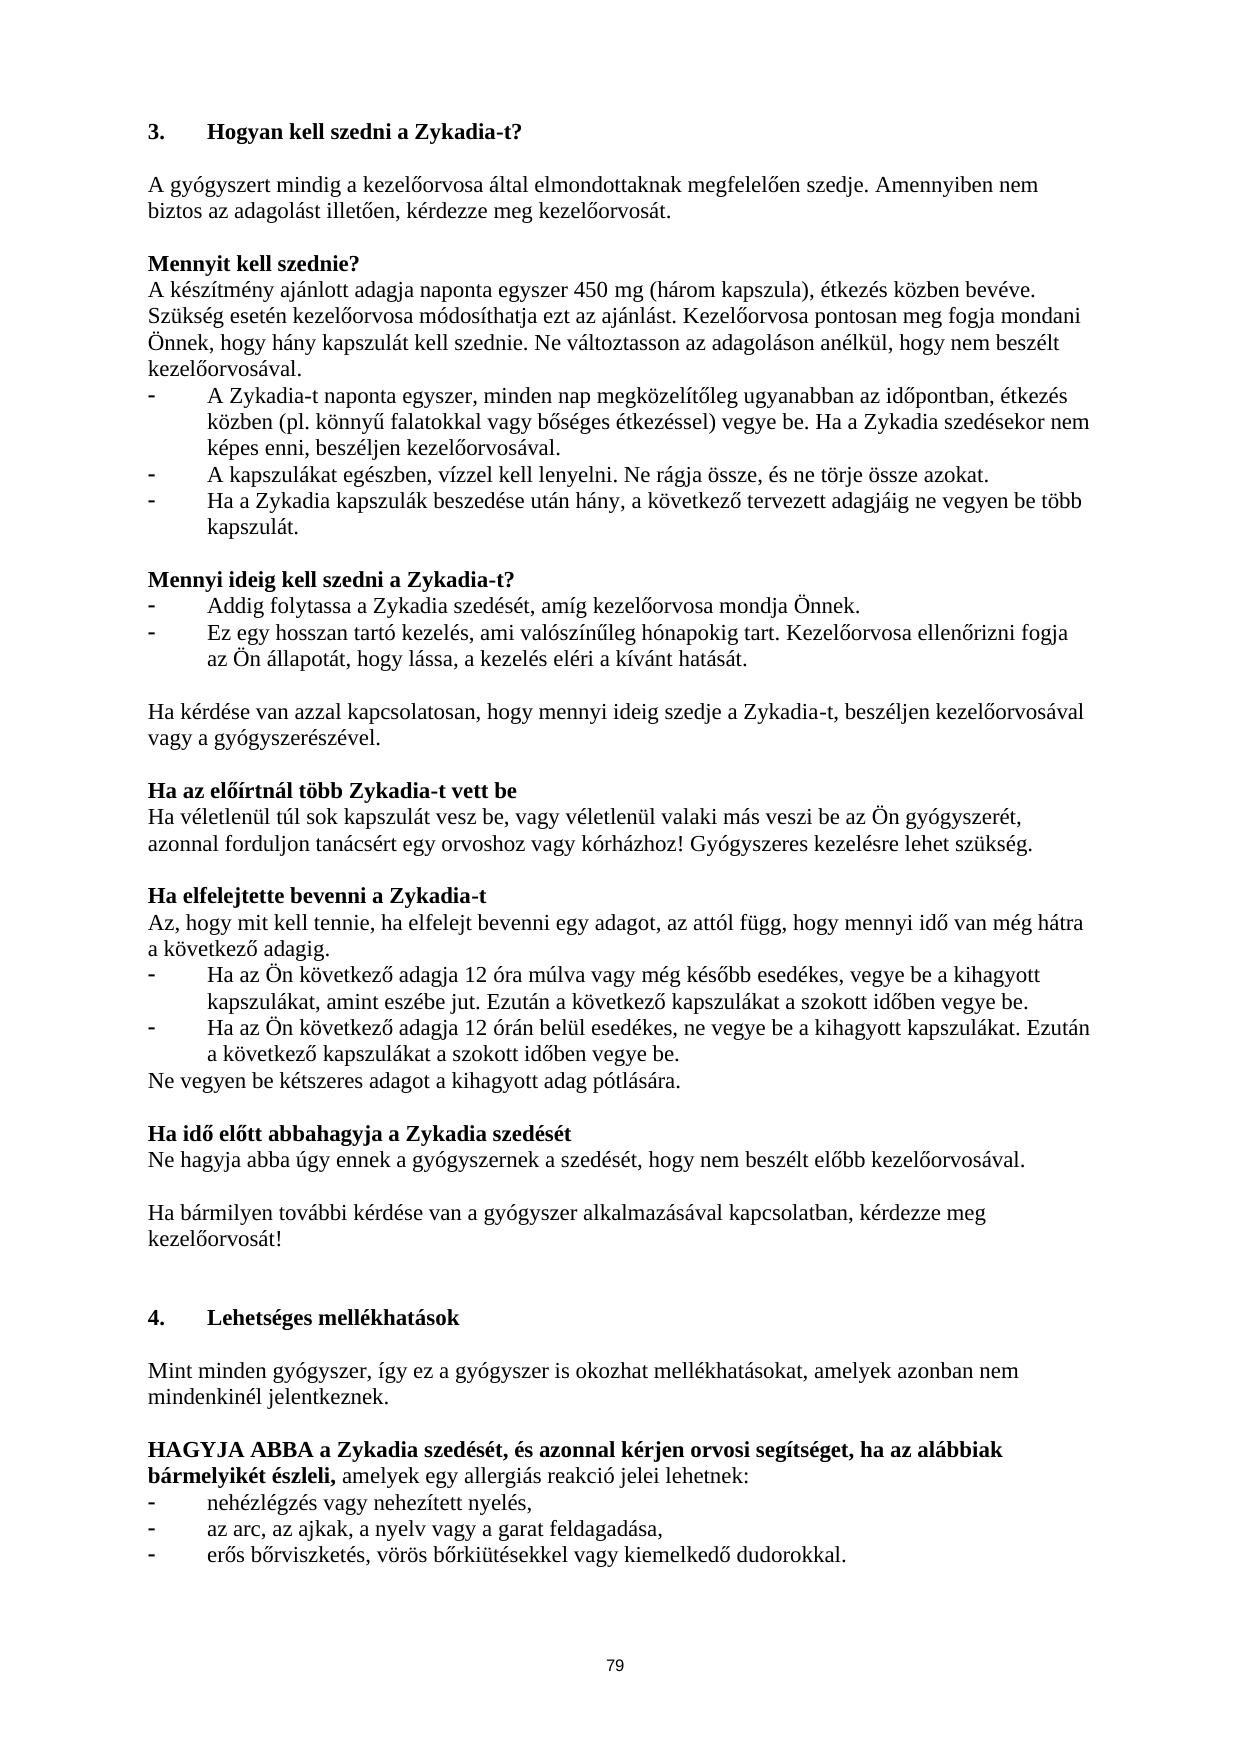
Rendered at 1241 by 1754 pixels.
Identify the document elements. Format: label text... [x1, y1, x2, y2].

list Ha bármilyen további kérdése van a gyógyszer alkalmazásával kapcsolatban, kérdezze meg kezelőorvosát! [148, 1199, 1093, 1251]
list Ha idő előtt abbahagyja a Zykadia szedését [148, 1119, 1092, 1146]
list Ha elfelejtette bevenni a Zykadia-t [148, 882, 1092, 909]
list Ha az Ön következő adagja 12 órán belül esedékes, ne vegye be a kihagyott kapszulákat. Ezután a következő kapszulákat a szokott időben vegye be. [148, 1014, 1093, 1067]
list Ne hagyja abba úgy ennek a gyógyszernek a szedését, hogy nem beszélt előbb kezelőorvosával. [148, 1146, 1093, 1172]
list Ha az Ön következő adagja 12 óra múlva vagy még később esedékes, vegye be a kihagyott kapszulákat, amint eszébe jut. Ezután a következő kapszulákat a szokott időben vegye be. [148, 961, 1093, 1014]
list 4. Lehetséges mellékhatások [148, 1304, 1093, 1330]
text 3. Hogyan kell szedni a Zykadia-t? [148, 118, 1092, 144]
list Ne vegyen be kétszeres adagot a kihagyott adag pótlására. [148, 1067, 1093, 1093]
list Ez egy hosszan tartó kezelés, ami valószínűleg hónapokig tart. Kezelőorvosa ellenőrizni fogja az Ön állapotát, hogy lássa, a kezelés eléri a kívánt hatását. [148, 619, 1092, 672]
list Ha kérdése van azzal kapcsolatosan, hogy mennyi ideig szedje a Zykadia-t, beszéljen kezelőorvosával vagy a gyógyszerészével. [148, 698, 1093, 751]
list nehézlégzés vagy nehezített nyelés, [148, 1488, 1092, 1515]
list A Zykadia-t naponta egyszer, minden nap megközelítőleg ugyanabban az időpontban, étkezés közben (pl. könnyű falatokkal vagy bőséges étkezéssel) vegye be. Ha a Zykadia szedésekor nem képes enni, beszéljen kezelőorvosával. [148, 382, 1092, 461]
list A gyógyszert mindig a kezelőorvosa által elmondottaknak megfelelően szedje. Amennyiben nem biztos az adagolást illetően, kérdezze meg kezelőorvosát. [148, 171, 1093, 223]
list A kapszulákat egészben, vízzel kell lenyelni. Ne rágja össze, és ne törje össze azokat. [148, 461, 1092, 487]
list erős bőrviszketés, vörös bőrkiütésekkel vagy kiemelkedő dudorokkal. [148, 1541, 1092, 1568]
list Ha a Zykadia kapszulák beszedése után hány, a következő tervezett adagjáig ne vegyen be több kapszulát. [148, 487, 1092, 540]
list Mennyi ideig kell szedni a Zykadia-t? [148, 566, 1092, 592]
list Az, hogy mit kell tennie, ha elfelejt bevenni egy adagot, az attól függ, hogy mennyi idő van még hátra a következő adagig. [148, 909, 1092, 961]
list Ha véletlenül túl sok kapszulát vesz be, vagy véletlenül valaki más veszi be az Ön gyógyszerét, azonnal forduljon tanácsért egy orvoshoz vagy kórházhoz! Gyógyszeres kezelésre lehet szükség. [148, 803, 1093, 856]
list az arc, az ajkak, a nyelv vagy a garat feldagadása, [148, 1515, 1092, 1541]
list Mint minden gyógyszer, így ez a gyógyszer is okozhat mellékhatásokat, amelyek azonban nem mindenkinél jelentkeznek. [148, 1357, 1095, 1409]
list Mennyit kell szednie? [148, 250, 1093, 276]
list Ha az előírtnál több Zykadia-t vett be [148, 777, 1092, 803]
text A készítmény ajánlott adagja naponta egyszer 450 mg (három kapszula), étkezés közben bevéve. Szükség esetén kezelőorvosa módosíthatja ezt az ajánlást. Kezelőorvosa pontosan meg fogja mondani Önnek, hogy hány kapszulát kell szednie. Ne változtasson az adagoláson anélkül, hogy nem beszélt kezelőorvosával. [148, 276, 1092, 382]
list HAGYJA ABBA a Zykadia szedését, és azonnal kérjen orvosi segítséget, ha az alábbiak bármelyikét észleli, amelyek egy allergiás reakció jelei lehetnek: [148, 1436, 1092, 1488]
list Addig folytassa a Zykadia szedését, amíg kezelőorvosa mondja Önnek. [148, 592, 1092, 619]
